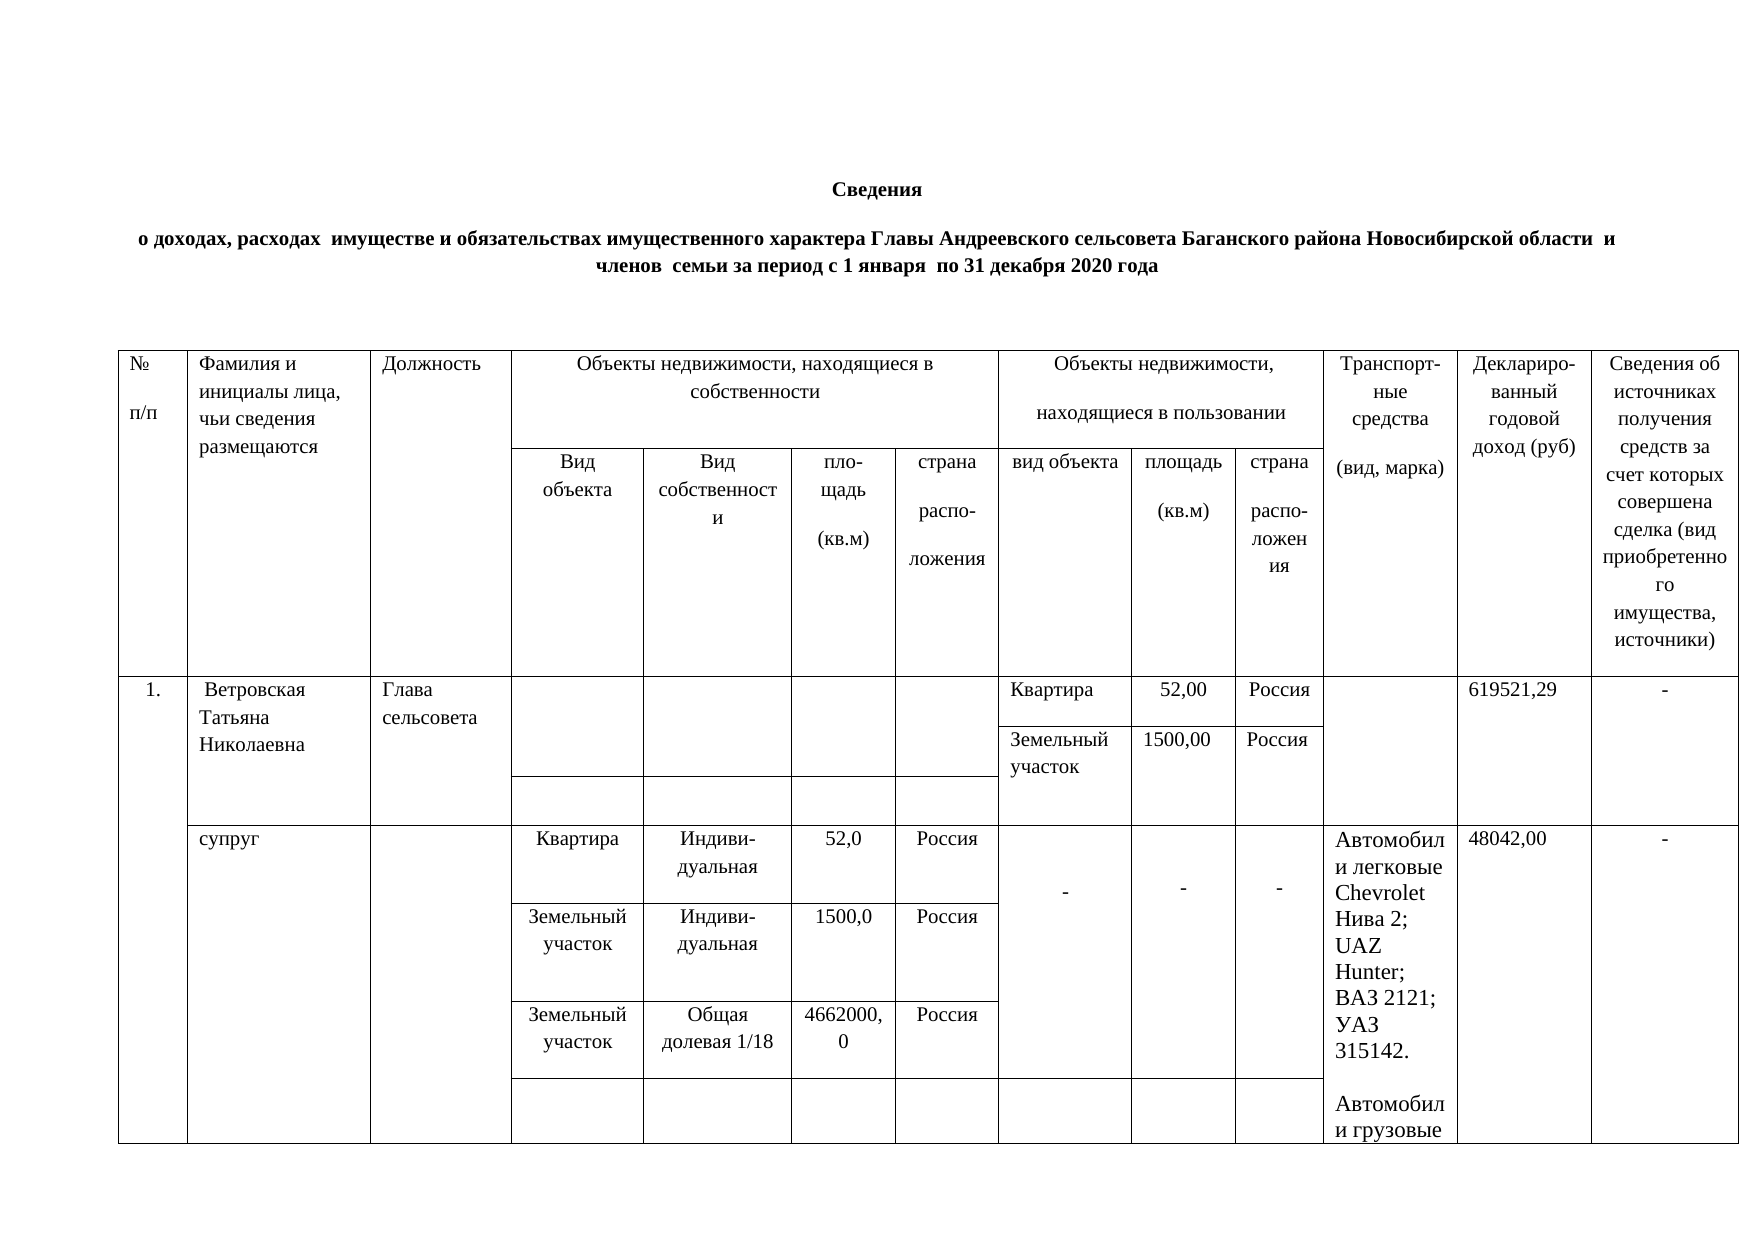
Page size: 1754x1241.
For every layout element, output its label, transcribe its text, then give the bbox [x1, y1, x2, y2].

table_cell [644, 677, 791, 776]
table_cell [644, 777, 791, 825]
table_cell Ветровская Татьяна Николаевна [188, 677, 370, 825]
table_cell страна распо-ложения [1236, 449, 1323, 676]
table_cell Квартира [999, 677, 1131, 726]
table_cell [999, 1079, 1131, 1143]
table_cell [896, 677, 998, 776]
table_header Транспорт-ные средства (вид, марка) [1324, 351, 1457, 676]
table_cell 1500,00 [1132, 727, 1235, 825]
table_header Сведения об источниках получения средств за счет которых совершена сделка (вид приобретенного имущества, источники) [1592, 351, 1738, 676]
table_cell - [1132, 826, 1235, 1078]
table_cell пло-щадь (кв.м) [792, 449, 895, 676]
table_header Фамилия и инициалы лица, чьи сведения размещаются [188, 351, 370, 676]
table_cell Автомобили легковые Chevrolet Нива 2; UAZ Hunter; ВАЗ 2121; УАЗ 315142. Автомобили грузовые ГАЗ САЗ 4509 GAZSAZ 4509. Сельскохозяйственная техника Трактор ХТЗ-17221; Зерноуборочный комбайн Енисей -1200; Трактор МТЗ-82.1; Комбайн СК-5М Нива; Трактор МТЗ 80Л. [1324, 826, 1457, 1143]
table_cell Общая долевая 1/18 [644, 1002, 791, 1078]
table_cell вид объекта [999, 449, 1131, 676]
text о доходах, расходах имуществе и обязательствах имущественного характера Главы Андреевского сельсовета Баганского района Новосибирской области и членов семьи за период с 1 января по 31 декабря 2020 года [118, 226, 1636, 277]
table_cell [896, 777, 998, 825]
table_cell 52,0 [792, 826, 895, 903]
table_cell - [999, 826, 1131, 1078]
table_cell 619521,29 [1458, 677, 1591, 825]
table_cell супруг [188, 826, 370, 1143]
table_header Объекты недвижимости, находящиеся в собственности [512, 351, 998, 448]
table_header Должность [371, 351, 511, 676]
table_cell 1500,0 [792, 904, 895, 1001]
table_cell [512, 1079, 643, 1143]
table_cell 4662000,0 [792, 1002, 895, 1078]
table_cell Россия [896, 826, 998, 903]
table_cell Индиви-дуальная [644, 904, 791, 1001]
table_cell Земельный участок [512, 1002, 643, 1078]
table_cell [792, 1079, 895, 1143]
table_cell 48042,00 [1458, 826, 1591, 1143]
table_cell Россия [1236, 727, 1323, 825]
table_cell [1132, 1079, 1235, 1143]
table_cell Земельный участок [999, 727, 1131, 825]
table_cell [512, 677, 643, 776]
text Сведения [118, 177, 1636, 201]
table_cell Глава сельсовета [371, 677, 511, 825]
table_cell Россия [1236, 677, 1323, 726]
table_header Деклариро-ванный годовой доход (руб) [1458, 351, 1591, 676]
table_cell Вид собственности [644, 449, 791, 676]
table_cell Вид объекта [512, 449, 643, 676]
table_cell [792, 677, 895, 776]
table_cell [1324, 677, 1457, 825]
table_cell [644, 1079, 791, 1143]
table_cell - [1236, 826, 1323, 1078]
table_cell [792, 777, 895, 825]
table_cell Россия [896, 1002, 998, 1078]
table_cell [896, 1079, 998, 1143]
table_cell - [1592, 826, 1738, 1143]
table_cell [1236, 1079, 1323, 1143]
table_cell [512, 777, 643, 825]
table_cell площадь (кв.м) [1132, 449, 1235, 676]
table_header № п/п [119, 351, 187, 676]
table_cell Земельный участок [512, 904, 643, 1001]
table_cell Россия [896, 904, 998, 1001]
table_cell 1. [119, 677, 187, 1143]
table_cell [371, 826, 511, 1143]
table_cell страна распо- ложения [896, 449, 998, 676]
table_header Объекты недвижимости, находящиеся в пользовании [999, 351, 1323, 448]
table_cell 52,00 [1132, 677, 1235, 726]
table_cell Индиви-дуальная [644, 826, 791, 903]
table_cell Квартира [512, 826, 643, 903]
table_cell - [1592, 677, 1738, 825]
